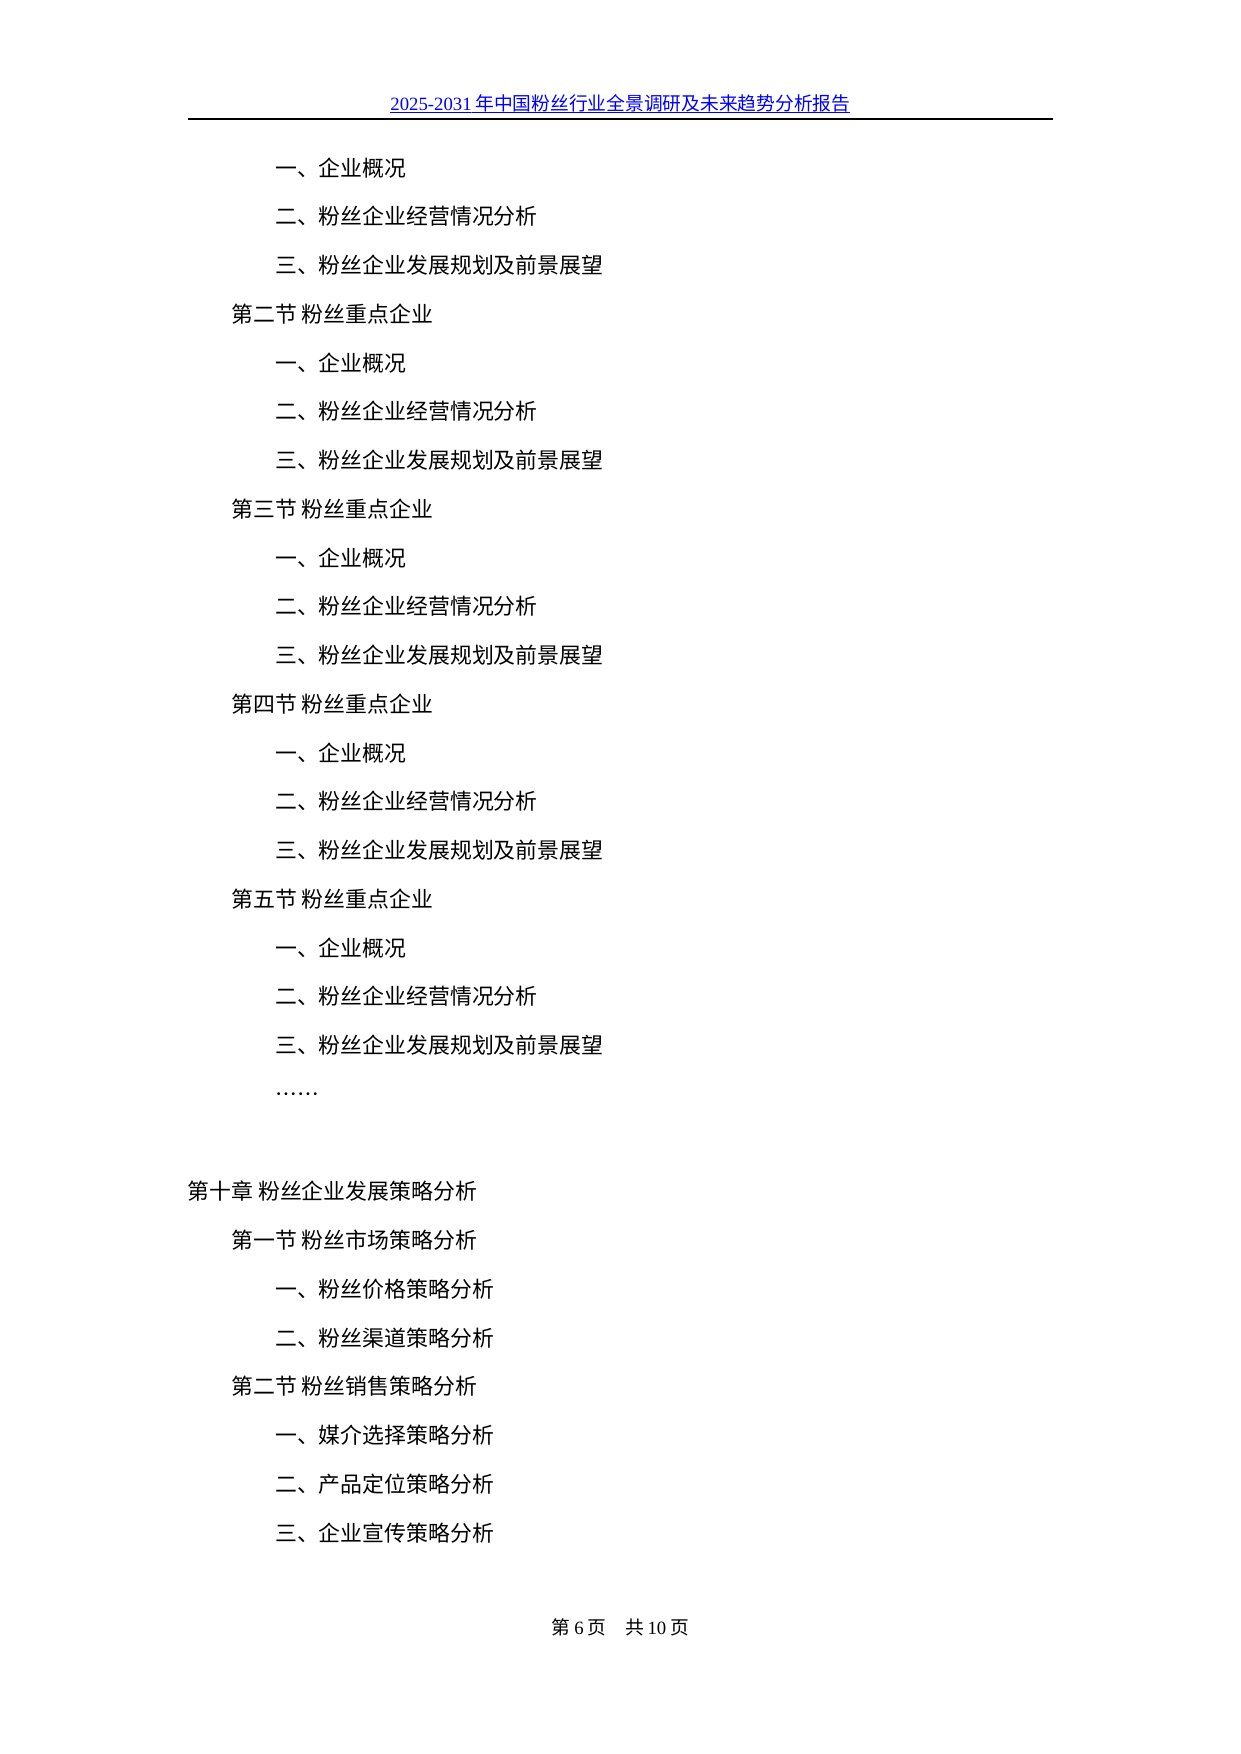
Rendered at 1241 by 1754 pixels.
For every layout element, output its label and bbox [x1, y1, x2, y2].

text [187, 150, 1053, 1548]
